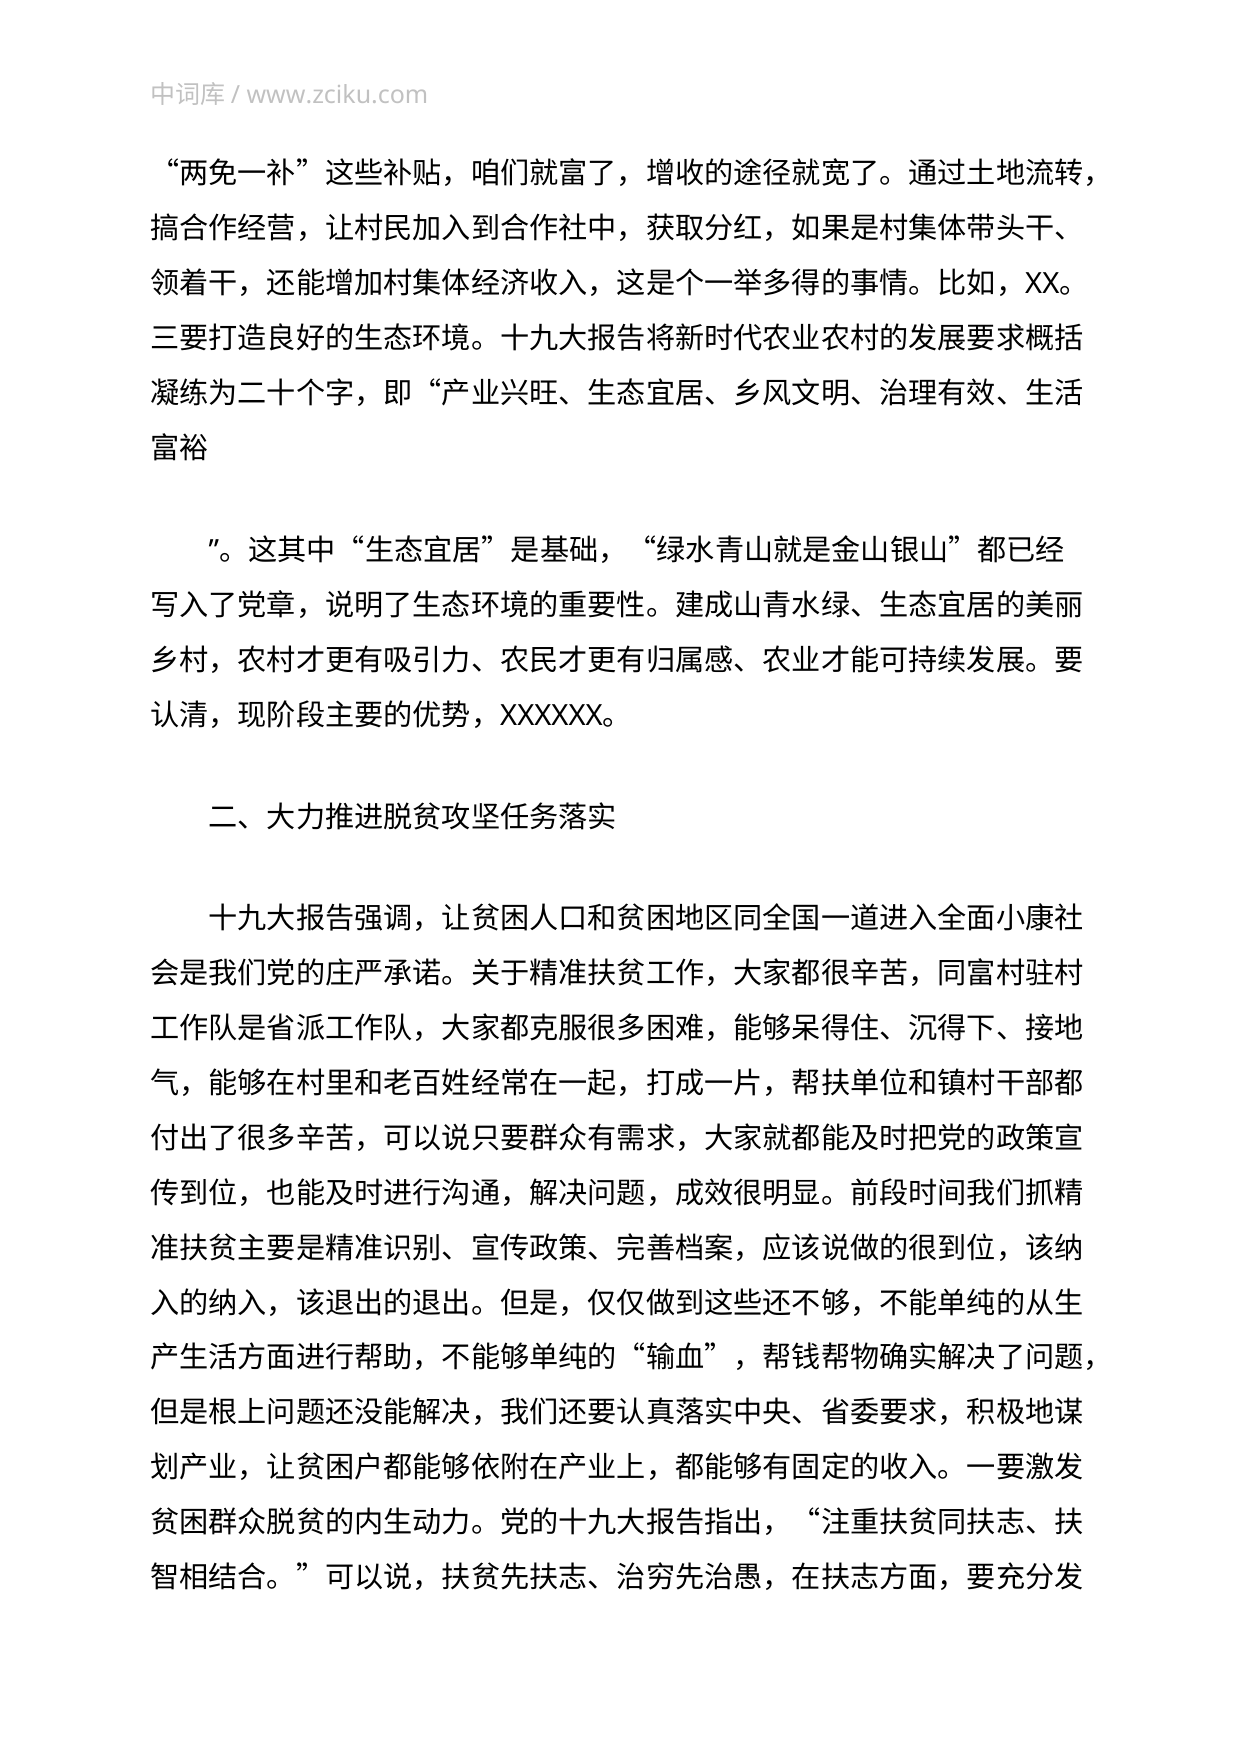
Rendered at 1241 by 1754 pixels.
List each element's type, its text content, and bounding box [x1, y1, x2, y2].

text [150, 895, 1090, 1596]
text 二、大力推进脱贫攻坚任务落实 [150, 793, 1090, 835]
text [150, 150, 1090, 467]
text ”。这其中“生态宜居”是基础，“绿水青山就是金山银山”都已经写入了党章，说明了生态环境的重要性。建成山青水绿、生态宜居的美丽乡村，农村才更有吸引力、农民才更有归属感、农业才能可持续发展。要认清，现阶段主要的优势，XXXXXX。 [150, 526, 1090, 733]
